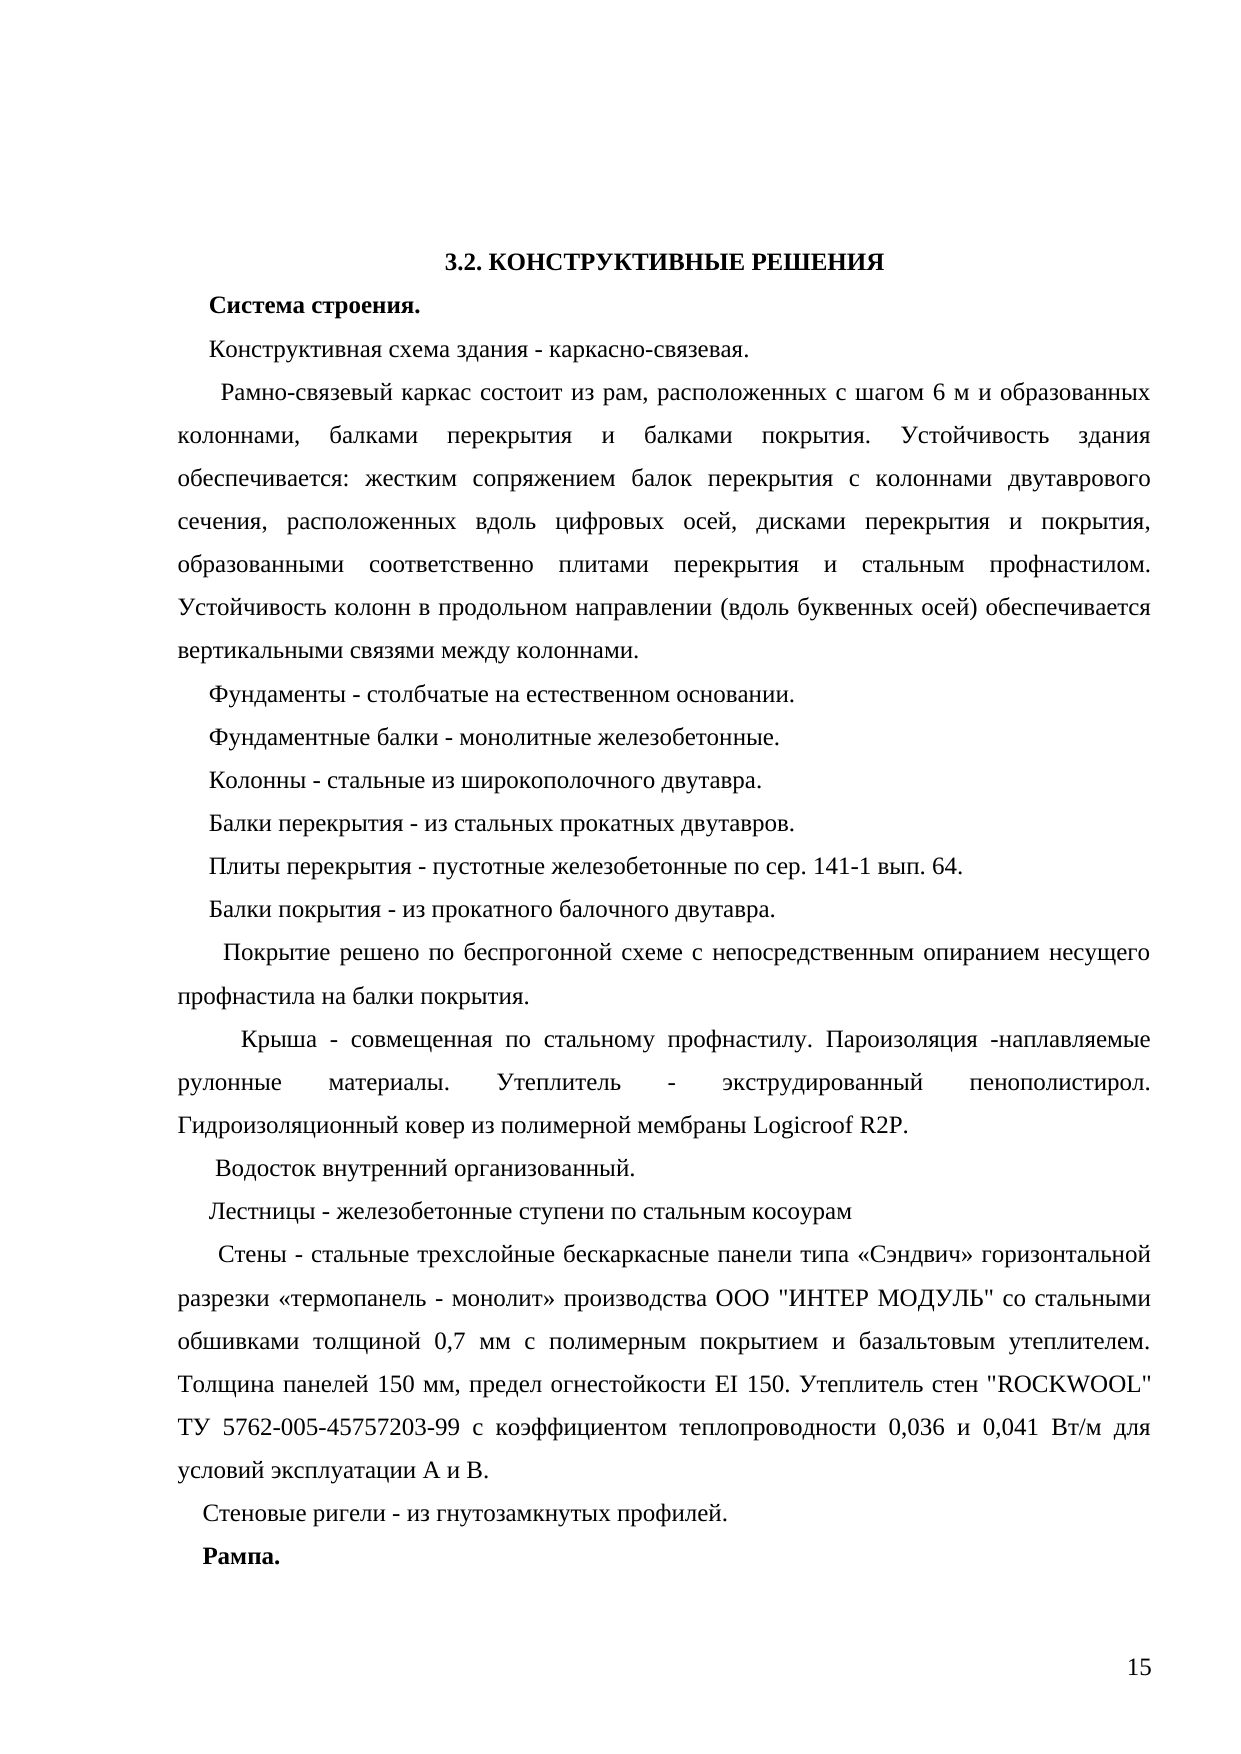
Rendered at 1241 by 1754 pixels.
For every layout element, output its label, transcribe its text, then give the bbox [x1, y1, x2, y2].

text Балки покрытия - из прокатного балочного двутавра. [177, 894, 1152, 923]
text Покрытие решено по беспрогонной схеме с непосредственным опиранием несущего профнастила на балки покрытия. [177, 937, 1152, 1009]
text Конструктивная схема здания - каркасно-связевая. [177, 334, 1152, 362]
text Крыша - совмещенная по стальному профнастилу. Пароизоляция -наплавляемые рулонные материалы. Утеплитель - экструдированный пенополистирол. Гидроизоляционный ковер из полимерной мембраны Logicroof R2P. [177, 1024, 1152, 1139]
text Рамно-связевый каркас состоит из рам, расположенных с шагом и образованных колоннами, балками перекрытия и балками покрытия. Устойчивость здания обеспечивается: жестким сопряжением балок перекрытия с колоннами двутаврового сечения, расположенных вдоль цифровых осей, дисками перекрытия и покрытия, образованными соответственно плитами перекрытия и стальным профнастилом. Устойчивость колонн в продольном направлении (вдоль буквенных осей) обеспечивается вертикальными связями между колоннами. [177, 377, 1152, 664]
text Балки перекрытия - из стальных прокатных двутавров. [177, 808, 1152, 837]
text Стены - стальные трехслойные бескаркасные панели типа «Сэндвич» горизонтальной разрезки «термопанель - монолит» производства ООО "ИНТЕР МОДУЛЬ" со стальными обшивками толщиной с полимерным покрытием и базальтовым утеплителем. Толщина панелей , предел огнестойкости EI 150. Утеплитель стен "ROCKWOOL" ТУ 5762-005-45757203-99 с коэффициентом теплопроводности 0,036 и 0,041 Вт/м для условий эксплуатации А и В. [177, 1239, 1152, 1484]
text Колонны - стальные из широкополочного двутавра. [177, 765, 1152, 794]
text Лестницы - железобетонные ступени по стальным косоурам [177, 1196, 1152, 1225]
text Система строения. [177, 291, 1152, 319]
text Рампа. [177, 1541, 1152, 1570]
text Фундаментные балки - монолитные железобетонные. [177, 722, 1152, 751]
text 3.2. КОНСТРУКТИВНЫЕ РЕШЕНИЯ [177, 247, 1152, 276]
text Водосток внутренний организованный. [177, 1153, 1152, 1182]
text Стеновые ригели - из гнутозамкнутых профилей. [177, 1498, 1152, 1527]
text Фундаменты - столбчатые на естественном основании. [177, 679, 1152, 707]
text Плиты перекрытия - пустотные железобетонные по сер. 141-1 вып. 64. [177, 851, 1152, 880]
